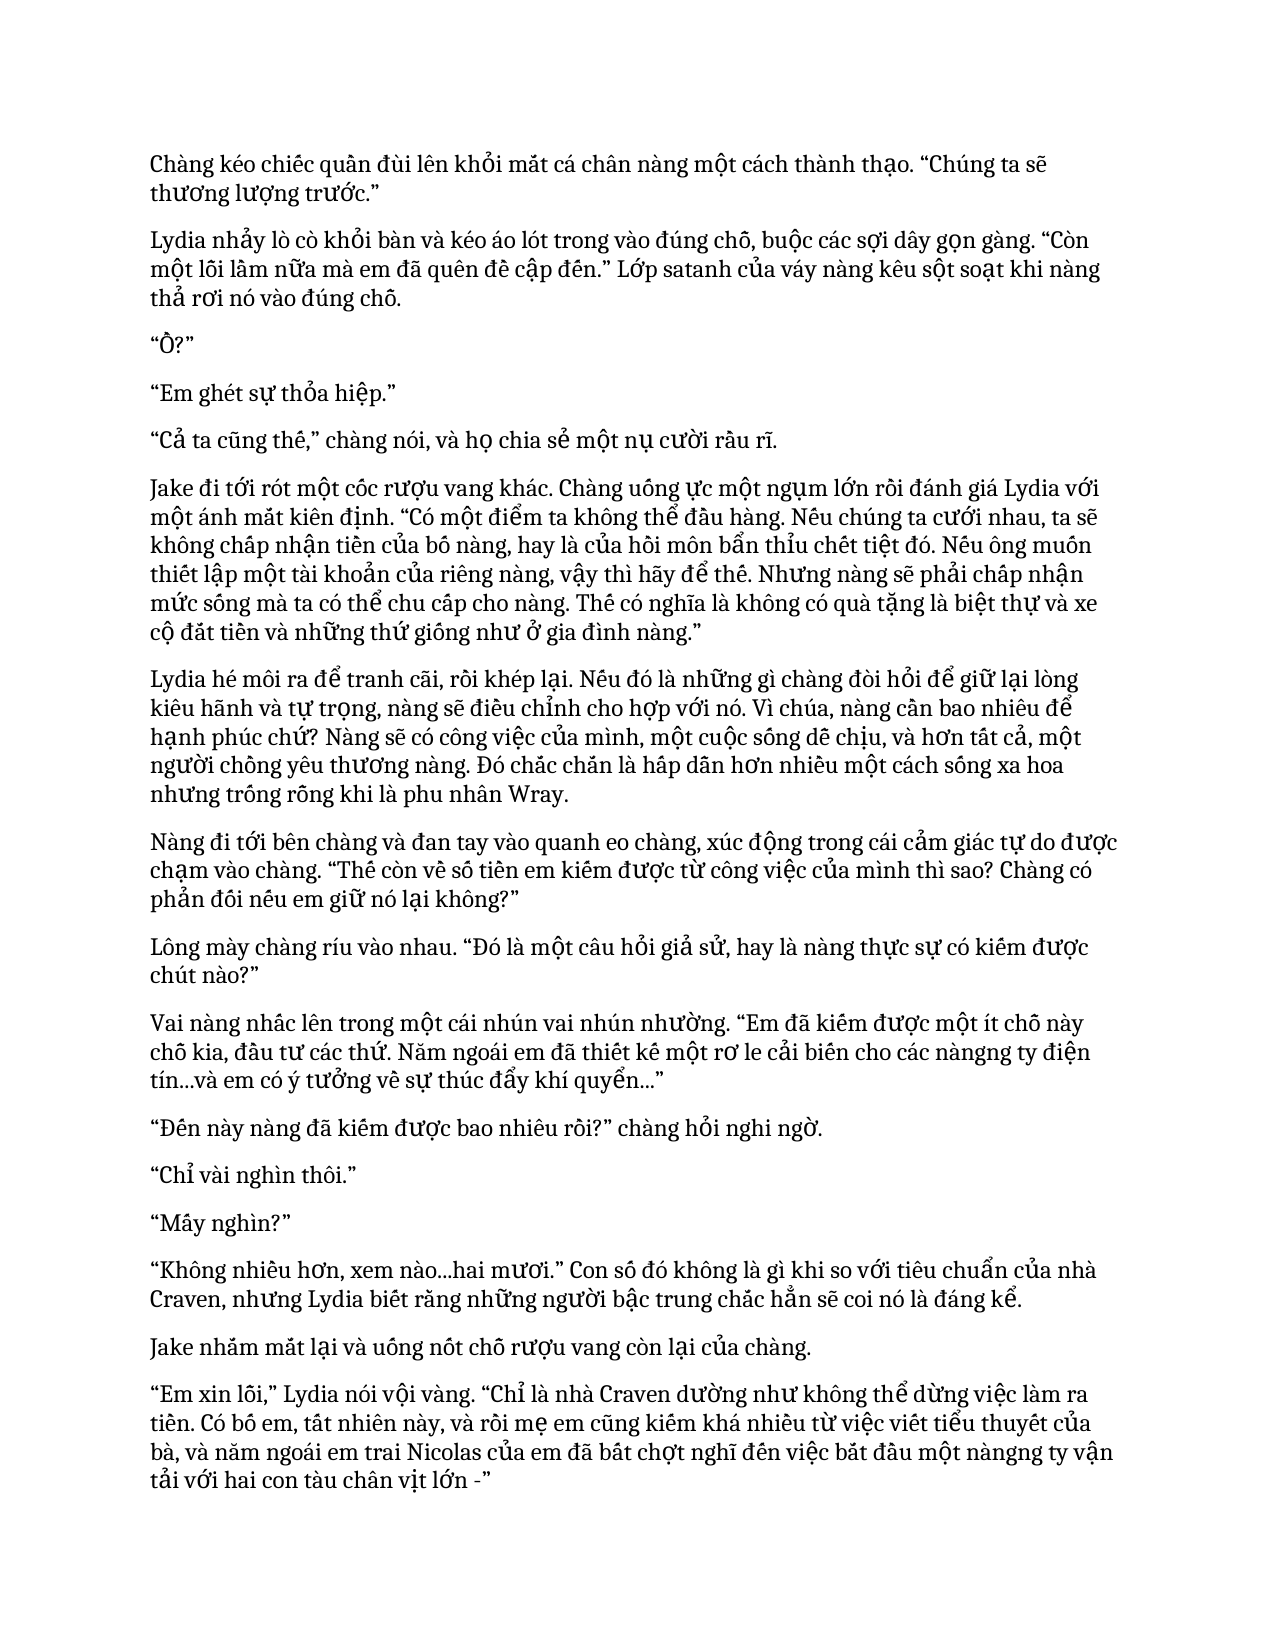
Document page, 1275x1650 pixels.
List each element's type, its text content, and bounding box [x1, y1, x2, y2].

text Jake nhắm mắt lại và uống nốt chỗ rượu vang còn lại của chàng. [150, 1332, 1125, 1361]
text Jake đi tới rót một cốc rượu vang khác. Chàng uống ực một ngụm lớn rồi đánh giá Lydia với một ánh mắt kiên định. “Có một điểm ta không thể đầu hàng. Nếu chúng ta cưới nhau, ta sẽ không chấp nhận tiền của bố nàng, hay là của hồi môn bẩn thỉu chết tiệt đó. Nếu ông muốn thiết lập một tài khoản của riêng nàng, vậy thì hãy để thế. Nhưng nàng sẽ phải chấp nhận mức sống mà ta có thể chu cấp cho nàng. Thế có nghĩa là không có quà tặng là biệt thự và xe cộ đắt tiền và những thứ giống như ở gia đình nàng.” [150, 474, 1125, 646]
text “Chỉ vài nghìn thôi.” [150, 1161, 1125, 1190]
text “Ồ?” [150, 331, 1125, 360]
text Lông mày chàng ríu vào nhau. “Đó là một câu hỏi giả sử, hay là nàng thực sự có kiếm được chút nào?” [150, 932, 1125, 990]
text Vai nàng nhấc lên trong một cái nhún vai nhún nhường. “Em đã kiếm được một ít chỗ này chỗ kia, đầu tư các thứ. Năm ngoái em đã thiết kế một rơ le cải biến cho các nàngng ty điện tín...và em có ý tưởng về sự thúc đẩy khí quyển...” [150, 1009, 1125, 1095]
text “Đến này nàng đã kiếm được bao nhiêu rồi?” chàng hỏi nghi ngờ. [150, 1114, 1125, 1142]
text “Em ghét sự thỏa hiệp.” [150, 379, 1125, 407]
text Lydia nhảy lò cò khỏi bàn và kéo áo lót trong vào đúng chỗ, buộc các sợi dây gọn gàng. “Còn một lỗi lầm nữa mà em đã quên đề cập đến.” Lớp satanh của váy nàng kêu sột soạt khi nàng thả rơi nó vào đúng chỗ. [150, 226, 1125, 312]
text Nàng đi tới bên chàng và đan tay vào quanh eo chàng, xúc động trong cái cảm giác tự do được chạm vào chàng. “Thế còn về số tiền em kiếm được từ công việc của mình thì sao? Chàng có phản đối nếu em giữ nó lại không?” [150, 827, 1125, 914]
text Chàng kéo chiếc quần đùi lên khỏi mắt cá chân nàng một cách thành thạo. “Chúng ta sẽ thương lượng trước.” [150, 150, 1125, 207]
text “Không nhiều hơn, xem nào...hai mươi.” Con số đó không là gì khi so với tiêu chuẩn của nhà Craven, nhưng Lydia biết rằng những người bậc trung chắc hẳn sẽ coi nó là đáng kể. [150, 1256, 1125, 1314]
text “Cả ta cũng thế,” chàng nói, và họ chia sẻ một nụ cười rầu rĩ. [150, 426, 1125, 455]
text “Em xin lỗi,” Lydia nói vội vàng. “Chỉ là nhà Craven dường như không thể dừng việc làm ra tiền. Có bố em, tất nhiên này, và rồi mẹ em cũng kiếm khá nhiều từ việc viết tiểu thuyết của bà, và năm ngoái em trai Nicolas của em đã bất chợt nghĩ đến việc bắt đầu một nàngng ty vận tải với hai con tàu chân vịt lớn -” [150, 1380, 1125, 1495]
text Lydia hé môi ra để tranh cãi, rồi khép lại. Nếu đó là những gì chàng đòi hỏi để giữ lại lòng kiêu hãnh và tự trọng, nàng sẽ điều chỉnh cho hợp với nó. Vì chúa, nàng cần bao nhiêu để hạnh phúc chứ? Nàng sẽ có công việc của mình, một cuộc sống dễ chịu, và hơn tất cả, một người chồng yêu thương nàng. Đó chắc chắn là hấp dẫn hơn nhiều một cách sống xa hoa nhưng trống rỗng khi là phu nhân Wray. [150, 665, 1125, 809]
text “Mấy nghìn?” [150, 1209, 1125, 1237]
